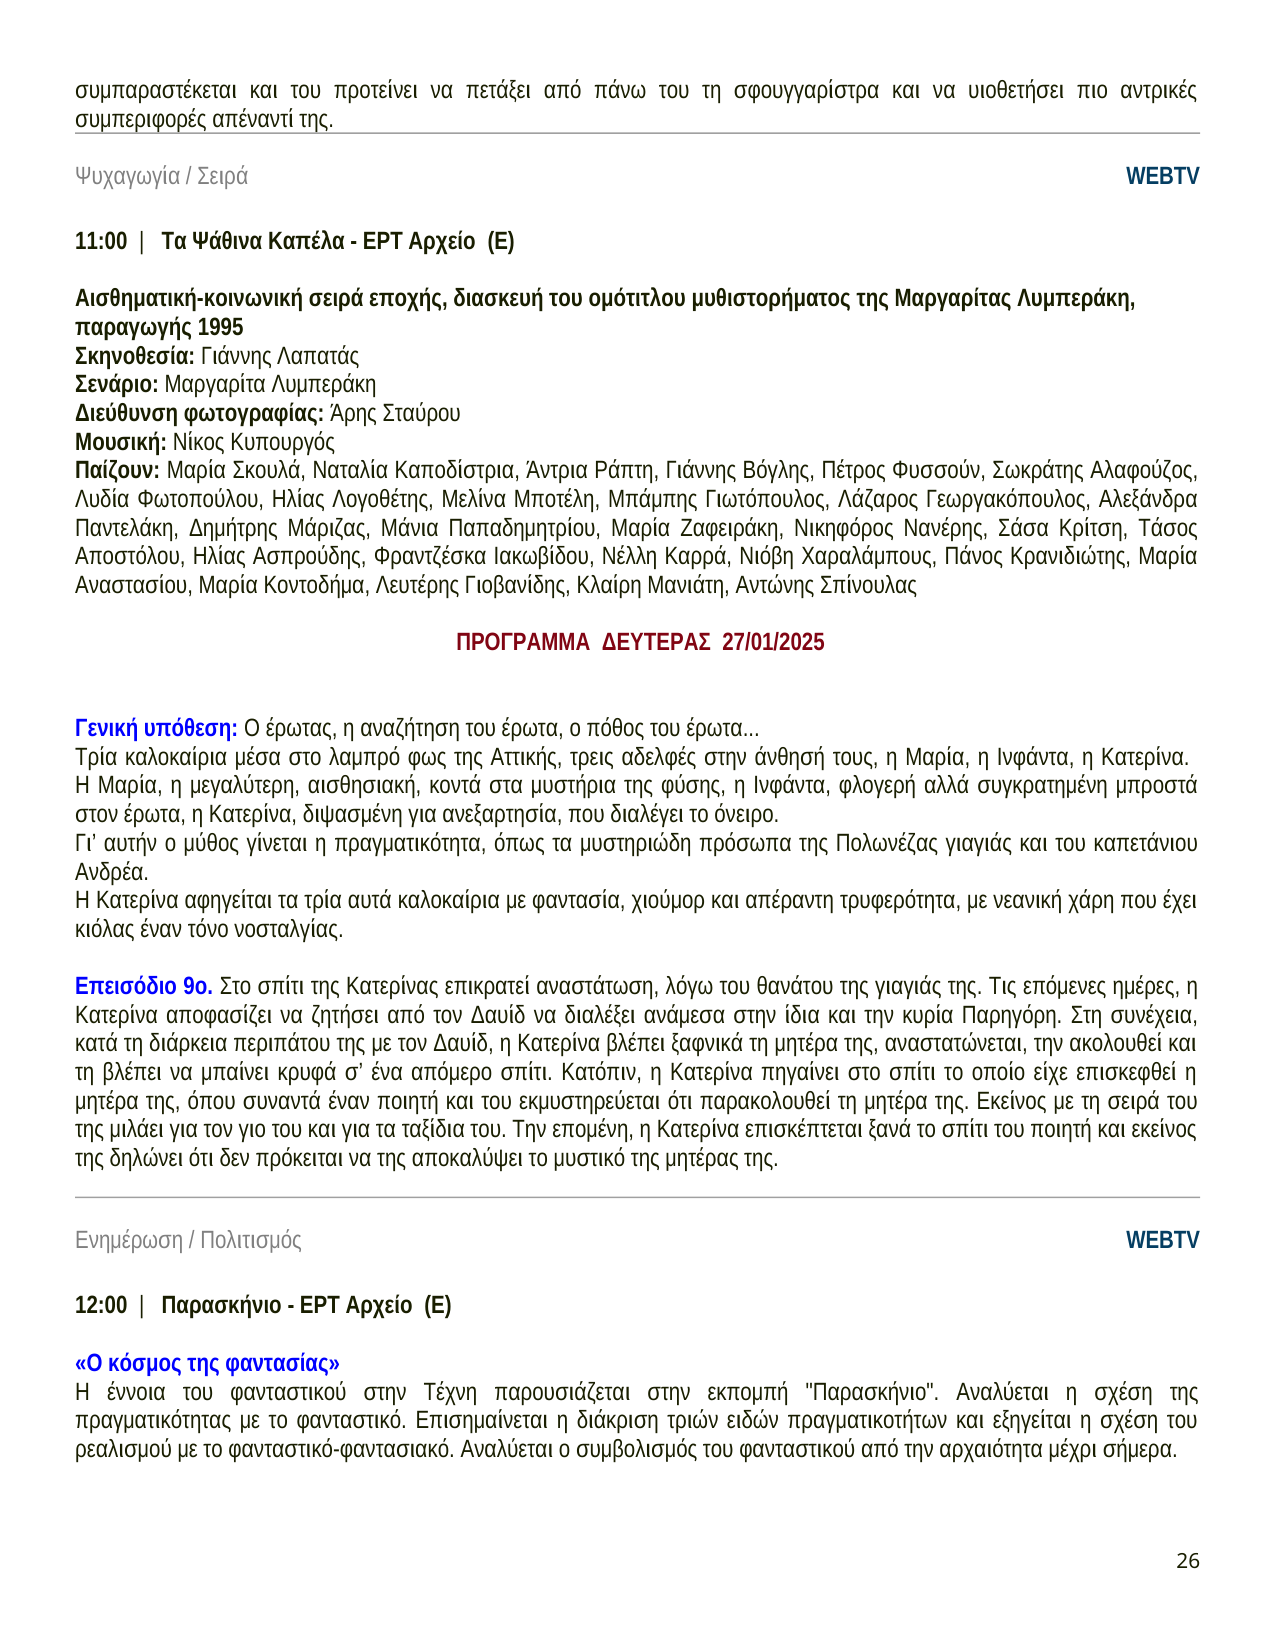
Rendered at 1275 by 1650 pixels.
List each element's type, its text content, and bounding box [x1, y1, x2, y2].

text Η Κατερίνα αφηγείται τα τρία αυτά καλοκαίρια με φαντασία, χιούμορ και απέραντη τρυφερότητα, με νεανική χάρη που έχει κιόλας έναν τόνο νοσταλγίας. [75, 885, 1200, 942]
text Σκηνοθεσία: Γιάννης Λαπατάς [75, 341, 1200, 369]
text ΠΡΟΓΡΑΜΜΑ ΔΕΥΤΕΡΑΣ 27/01/2025 [75, 627, 1200, 656]
table_header Ενημέρωση / Πολιτισμός [75, 1225, 637, 1254]
text Η έννοια του φανταστικού στην Τέχνη παρουσιάζεται στην εκπομπή "Παρασκήνιο". Αναλύεται η σχέση της πραγματικότητας με το φανταστικό. Επισημαίνεται η διάκριση τριών ειδών πραγματικοτήτων και εξηγείται η σχέση του ρεαλισμού με το φανταστικό-φαντασιακό. Αναλύεται ο συμβολισμός του φανταστικού από την αρχαιότητα μέχρι σήμερα. [75, 1376, 1200, 1462]
text 12:00 | Παρασκήνιο - ΕΡΤ Αρχείο (E) [75, 1254, 1200, 1348]
text Διεύθυνση φωτογραφίας: Άρης Σταύρου [75, 398, 1200, 427]
text Eπεισόδιο 9ο. Στο σπίτι της Κατερίνας επικρατεί αναστάτωση, λόγω του θανάτου της γιαγιάς της. Τις επόμενες ημέρες, η Κατερίνα αποφασίζει να ζητήσει από τον Δαυίδ να διαλέξει ανάμεσα στην ίδια και την κυρία Παρηγόρη. Στη συνέχεια, κατά τη διάρκεια περιπάτου της με τον Δαυίδ, η Κατερίνα βλέπει ξαφνικά τη μητέρα της, αναστατώνεται, την ακολουθεί και τη βλέπει να μπαίνει κρυφά σ’ ένα απόμερο σπίτι. Κατόπιν, η Κατερίνα πηγαίνει στο σπίτι το οποίο είχε επισκεφθεί η μητέρα της, όπου συναντά έναν ποιητή και του εκμυστηρεύεται ότι παρακολουθεί τη μητέρα της. Εκείνος με τη σειρά του της μιλάει για τον γιο του και για τα ταξίδια του. Την επομένη, η Κατερίνα επισκέπτεται ξανά το σπίτι του ποιητή και εκείνος της δηλώνει ότι δεν πρόκειται να της αποκαλύψει το μυστικό της μητέρας της. [75, 942, 1200, 1172]
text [75, 75, 1200, 132]
text Γι’ αυτήν ο μύθος γίνεται η πραγματικότητα, όπως τα μυστηριώδη πρόσωπα της Πολωνέζας γιαγιάς και του καπετάνιου Ανδρέα. [75, 828, 1200, 885]
table_header WEBTV [638, 1225, 1200, 1254]
table_header Ψυχαγωγία / Σειρά [75, 161, 637, 190]
table_header WEBTV [638, 161, 1200, 190]
text 11:00 | Τα Ψάθινα Καπέλα - ΕΡΤ Αρχείο (E) Αισθηματική-κοινωνική σειρά εποχής, διασκευή του ομότιτλου μυθιστορήματος της Μαργαρίτας Λυμπεράκη, παραγωγής 1995 [75, 190, 1200, 341]
text Γενική υπόθεση: Ο έρωτας, η αναζήτηση του έρωτα, ο πόθος του έρωτα... [75, 713, 1200, 742]
text Τρία καλοκαίρια μέσα στο λαμπρό φως της Αττικής, τρεις αδελφές στην άνθησή τους, η Μαρία, η Ινφάντα, η Κατερίνα. Η Μαρία, η μεγαλύτερη, αισθησιακή, κοντά στα μυστήρια της φύσης, η Ινφάντα, φλογερή αλλά συγκρατημένη μπροστά στον έρωτα, η Κατερίνα, διψασμένη για ανεξαρτησία, που διαλέγει το όνειρο. [75, 742, 1200, 828]
text Παίζουν: Μαρία Σκουλά, Ναταλία Καποδίστρια, Άντρια Ράπτη, Γιάννης Βόγλης, Πέτρος Φυσσούν, Σωκράτης Αλαφούζος, Λυδία Φωτοπούλου, Ηλίας Λογοθέτης, Μελίνα Μποτέλη, Μπάμπης Γιωτόπουλος, Λάζαρος Γεωργακόπουλος, Αλεξάνδρα Παντελάκη, Δημήτρης Μάριζας, Μάνια Παπαδημητρίου, Μαρία Ζαφειράκη, Νικηφόρος Νανέρης, Σάσα Κρίτση, Τάσος Αποστόλου, Ηλίας Ασπρούδης, Φραντζέσκα Ιακωβίδου, Νέλλη Καρρά, Νιόβη Χαραλάμπους, Πάνος Κρανιδιώτης, Μαρία Αναστασίου, Μαρία Κοντοδήμα, Λευτέρης Γιοβανίδης, Κλαίρη Μανιάτη, Αντώνης Σπίνουλας [75, 455, 1200, 598]
text Μουσική: Νίκος Κυπουργός [75, 427, 1200, 455]
text Σενάριο: Μαργαρίτα Λυμπεράκη [75, 369, 1200, 398]
text «Ο κόσμος της φαντασίας» [75, 1348, 1200, 1376]
